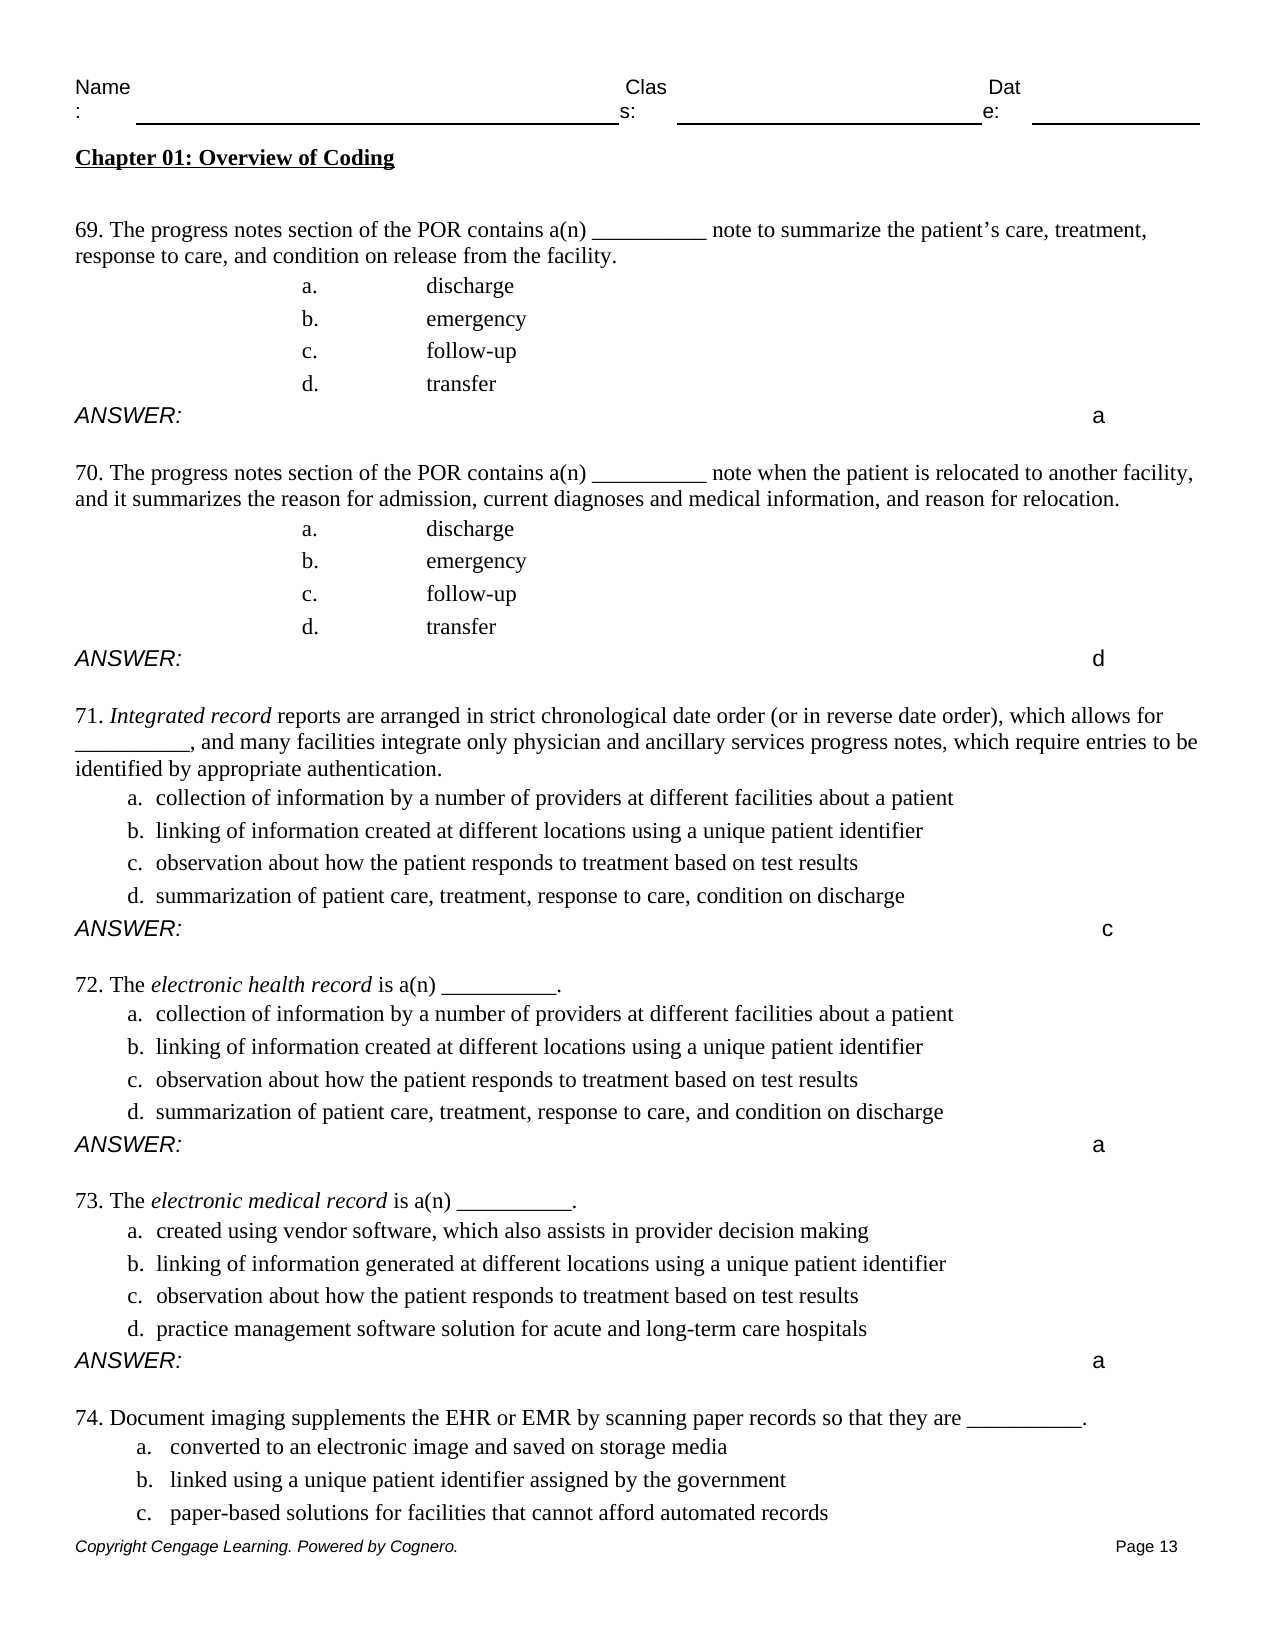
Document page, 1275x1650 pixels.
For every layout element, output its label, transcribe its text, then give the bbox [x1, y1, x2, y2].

table_header 69. The progress notes section of the POR contains a(n) __________ note to summarize the patient’s care, treatment, response to care, and condition on release from the facility. [75, 216, 1200, 432]
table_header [75, 1404, 1200, 1528]
table_header 71. Integrated record reports are arranged in strict chronological date order (or in reverse date order), which allows for __________, and many facilities integrate only physician and ancillary services progress notes, which require entries to be identified by appropriate authentication. [75, 702, 1200, 944]
table_header 70. The progress notes section of the POR contains a(n) __________ note when the patient is relocated to another facility, and it summarizes the reason for admission, current diagnoses and medical information, and reason for relocation. [75, 459, 1200, 675]
table_header 72. The electronic health record is a(n) __________. [75, 971, 1200, 1161]
table_header 73. The electronic medical record is a(n) __________. [75, 1188, 1200, 1377]
